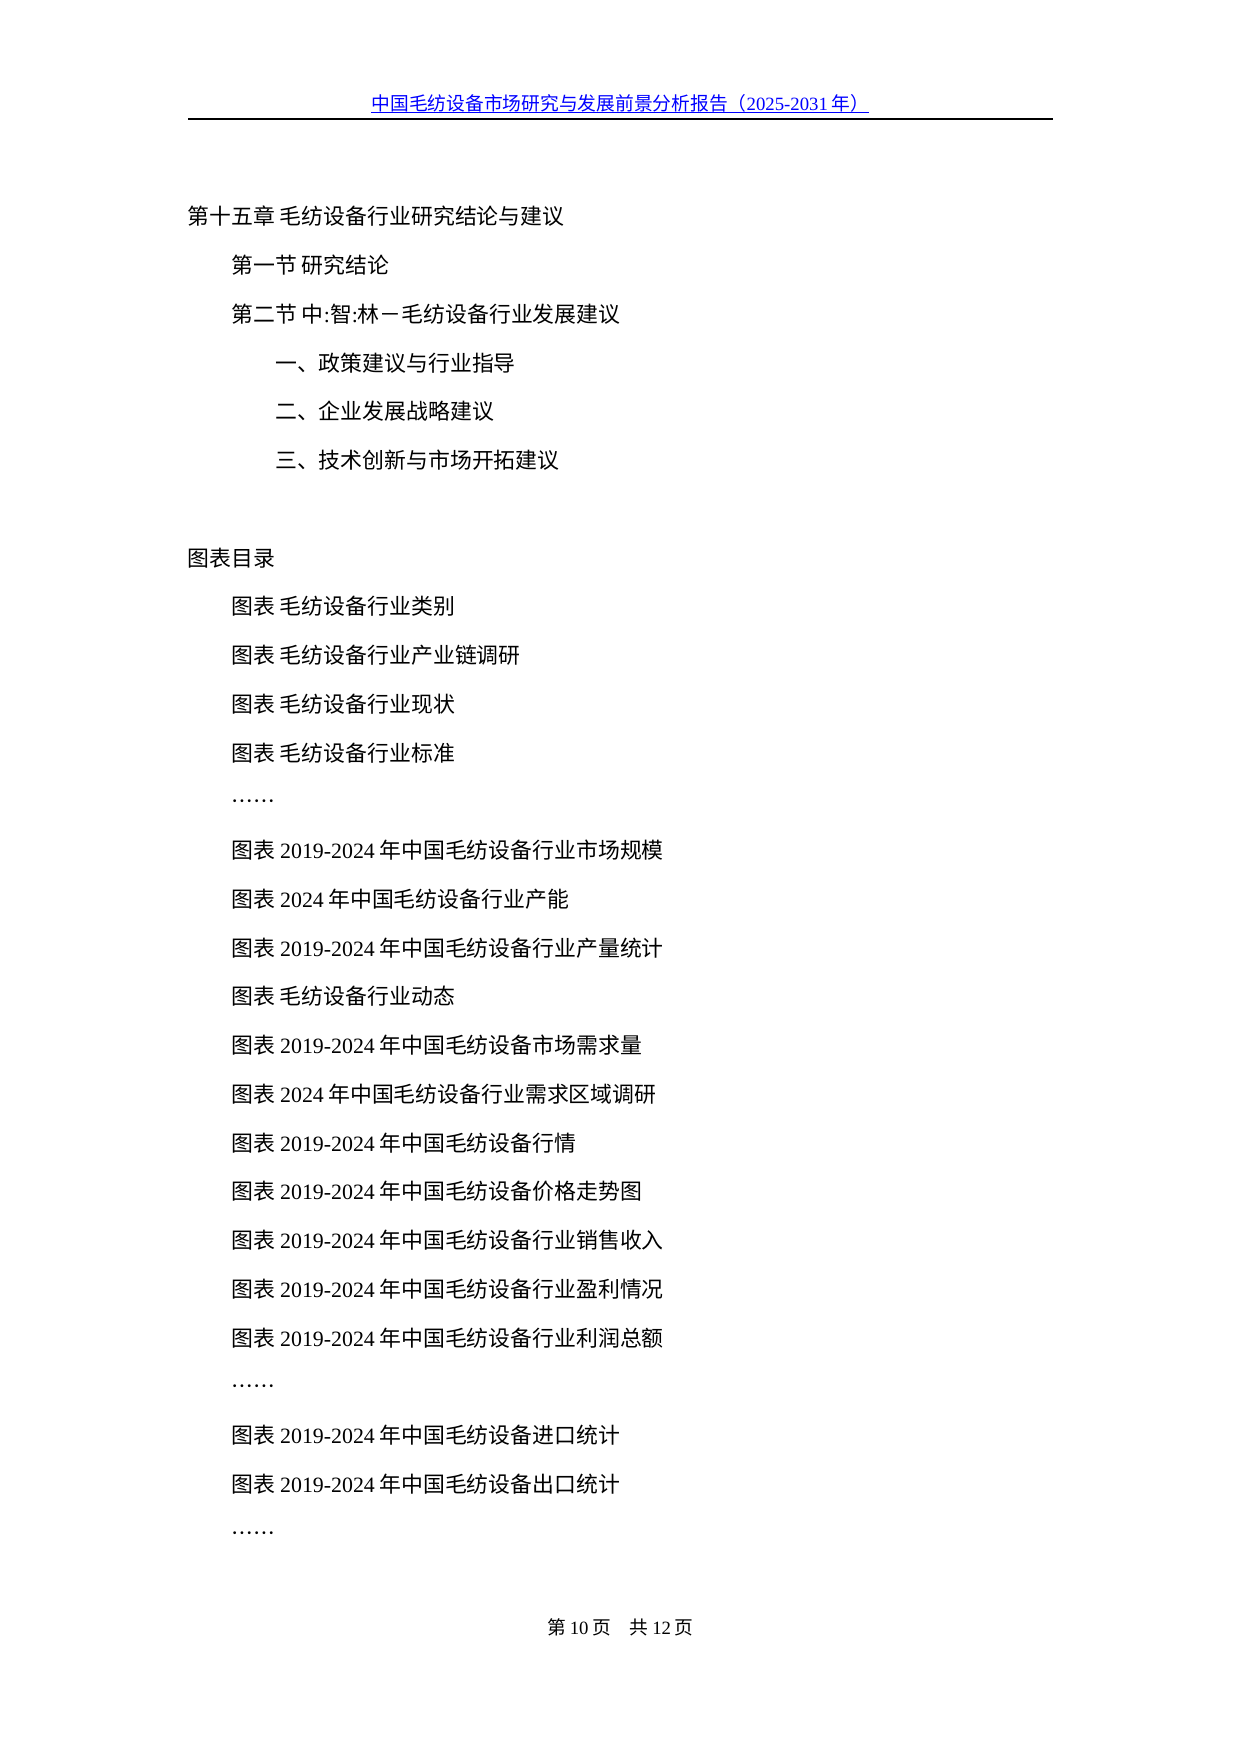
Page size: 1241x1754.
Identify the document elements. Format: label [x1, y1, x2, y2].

text [187, 150, 1053, 1548]
